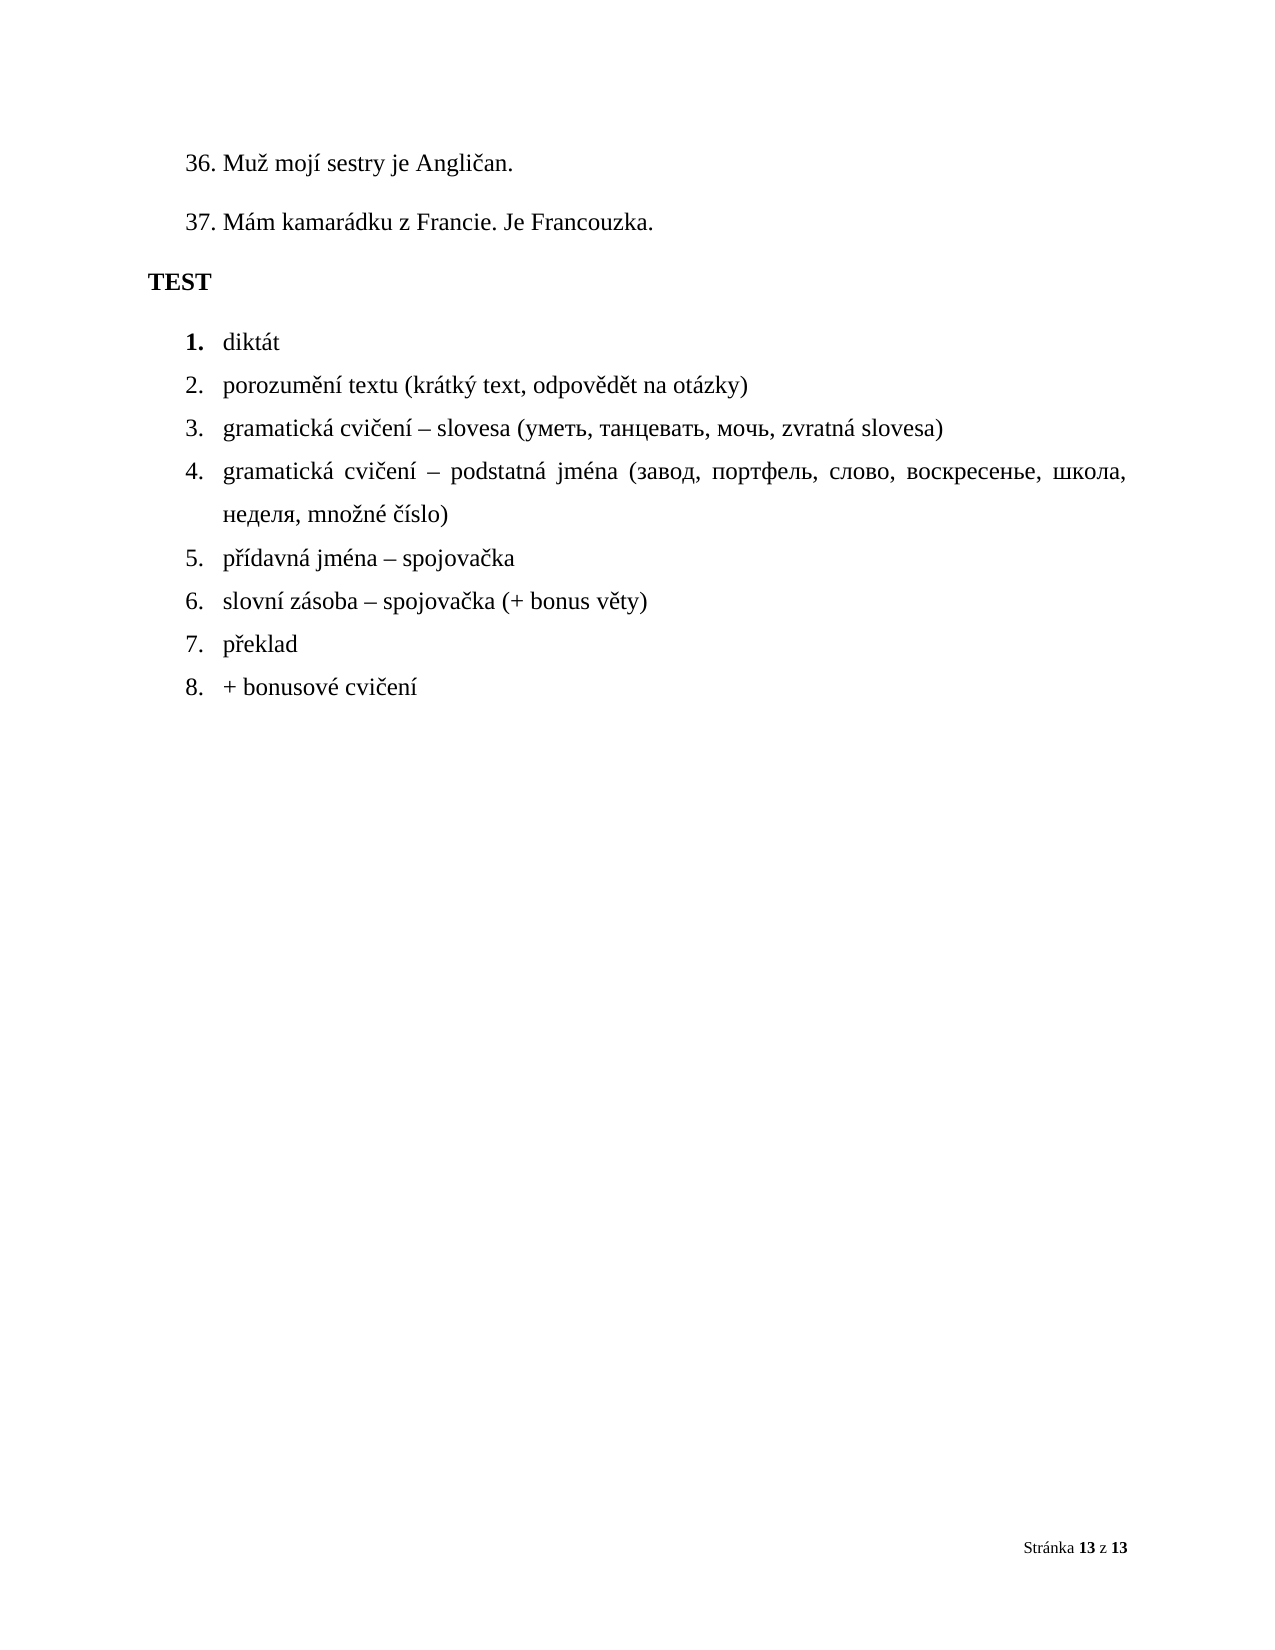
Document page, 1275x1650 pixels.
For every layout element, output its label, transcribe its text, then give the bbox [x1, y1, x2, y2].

list překlad [185, 629, 1127, 658]
list slovní zásoba – spojovačka (+ bonus věty) [185, 586, 1127, 614]
list Mám kamarádku z Francie. Je Francouzka. [185, 207, 1127, 236]
list + bonusové cvičení [185, 672, 1127, 701]
text TEST [148, 267, 1127, 296]
list Muž mojí sestry je Angličan. [185, 148, 1127, 176]
list porozumění textu (krátký text, odpovědět na otázky) [185, 370, 1127, 399]
list gramatická cvičení – slovesa (уметь, танцевать, мочь, zvratná slovesa) [185, 413, 1127, 442]
list gramatická cvičení – podstatná jména (завод, портфель, слово, воскресенье, школа, неделя, množné číslo) [185, 456, 1127, 528]
list diktát [185, 327, 1127, 356]
list přídavná jména – spojovačka [185, 543, 1127, 571]
